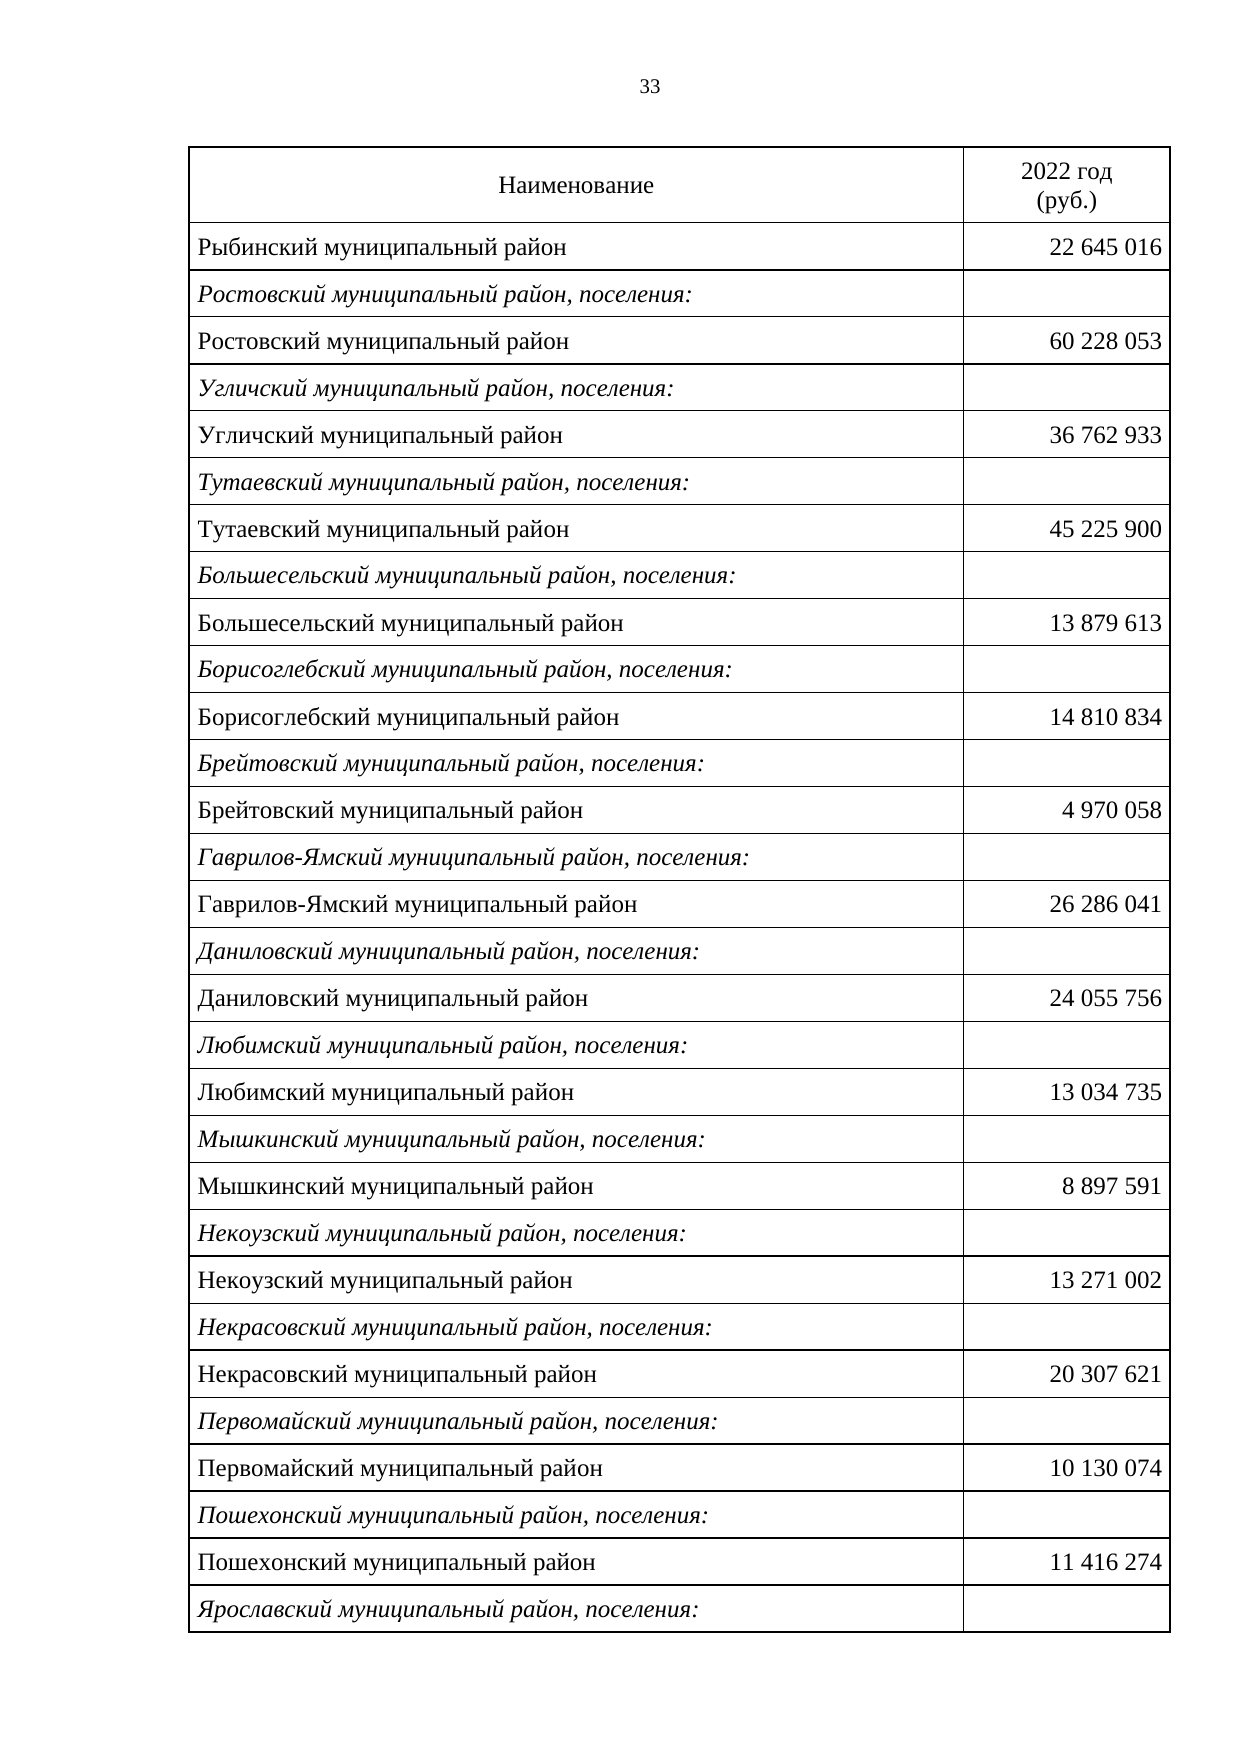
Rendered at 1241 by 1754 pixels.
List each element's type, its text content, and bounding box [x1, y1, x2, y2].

table_cell [964, 1398, 1169, 1443]
table_cell Первомайский муниципальный район [190, 1445, 963, 1490]
table_cell Некоузский муниципальный район, поселения: [190, 1210, 963, 1255]
table_cell [964, 365, 1169, 410]
table_cell [964, 1210, 1169, 1255]
table_cell Борисоглебский муниципальный район [190, 693, 963, 739]
table_cell Брейтовский муниципальный район [190, 787, 963, 833]
table_cell Пошехонский муниципальный район [190, 1539, 963, 1584]
table_cell Мышкинский муниципальный район [190, 1163, 963, 1208]
table_cell 13 034 735 [964, 1069, 1169, 1114]
table_cell Любимский муниципальный район [190, 1069, 963, 1114]
table_cell Большесельский муниципальный район, поселения: [190, 552, 963, 598]
table_cell Гаврилов-Ямский муниципальный район, поселения: [190, 834, 963, 879]
table_cell Тутаевский муниципальный район [190, 505, 963, 551]
table_cell Мышкинский муниципальный район, поселения: [190, 1116, 963, 1161]
table_cell Любимский муниципальный район, поселения: [190, 1022, 963, 1067]
table_cell 26 286 041 [964, 881, 1169, 927]
table_cell [964, 271, 1169, 316]
table_cell Тутаевский муниципальный район, поселения: [190, 458, 963, 504]
table_cell 4 970 058 [964, 787, 1169, 833]
table_cell [964, 1492, 1169, 1537]
table_cell 60 228 053 [964, 317, 1169, 363]
table_cell 8 897 591 [964, 1163, 1169, 1208]
table_cell Большесельский муниципальный район [190, 599, 963, 645]
table_cell 24 055 756 [964, 975, 1169, 1021]
table_header [190, 148, 963, 222]
table_cell Первомайский муниципальный район, поселения: [190, 1398, 963, 1443]
table_cell 14 810 834 [964, 693, 1169, 739]
table_cell 45 225 900 [964, 505, 1169, 551]
table_cell [964, 458, 1169, 504]
table_cell 13 271 002 [964, 1257, 1169, 1302]
table_cell [964, 1304, 1169, 1349]
table_header [964, 148, 1169, 222]
table_cell [964, 928, 1169, 973]
table_cell 10 130 074 [964, 1445, 1169, 1490]
table_cell Ярославский муниципальный район, поселения: [190, 1586, 963, 1631]
table_cell Даниловский муниципальный район [190, 975, 963, 1021]
table_cell [964, 552, 1169, 598]
table_cell [964, 1022, 1169, 1067]
table_cell Рыбинский муниципальный район [190, 223, 963, 269]
table_cell [964, 740, 1169, 786]
table_cell Брейтовский муниципальный район, поселения: [190, 740, 963, 786]
table_cell Угличский муниципальный район, поселения: [190, 365, 963, 410]
table_cell 22 645 016 [964, 223, 1169, 269]
table_cell Ростовский муниципальный район, поселения: [190, 271, 963, 316]
table_cell Некрасовский муниципальный район [190, 1351, 963, 1396]
table_cell [964, 1116, 1169, 1161]
table_cell Некоузский муниципальный район [190, 1257, 963, 1302]
table_cell Ростовский муниципальный район [190, 317, 963, 363]
table_cell [964, 1586, 1169, 1631]
table_cell Борисоглебский муниципальный район, поселения: [190, 646, 963, 692]
table_cell 36 762 933 [964, 411, 1169, 457]
table_cell [964, 646, 1169, 692]
table_cell 13 879 613 [964, 599, 1169, 645]
table_cell Некрасовский муниципальный район, поселения: [190, 1304, 963, 1349]
table_cell Пошехонский муниципальный район, поселения: [190, 1492, 963, 1537]
table_cell 20 307 621 [964, 1351, 1169, 1396]
table_cell Даниловский муниципальный район, поселения: [190, 928, 963, 973]
table_cell [964, 834, 1169, 879]
table_cell Гаврилов-Ямский муниципальный район [190, 881, 963, 927]
table_cell 11 416 274 [964, 1539, 1169, 1584]
table_cell Угличский муниципальный район [190, 411, 963, 457]
